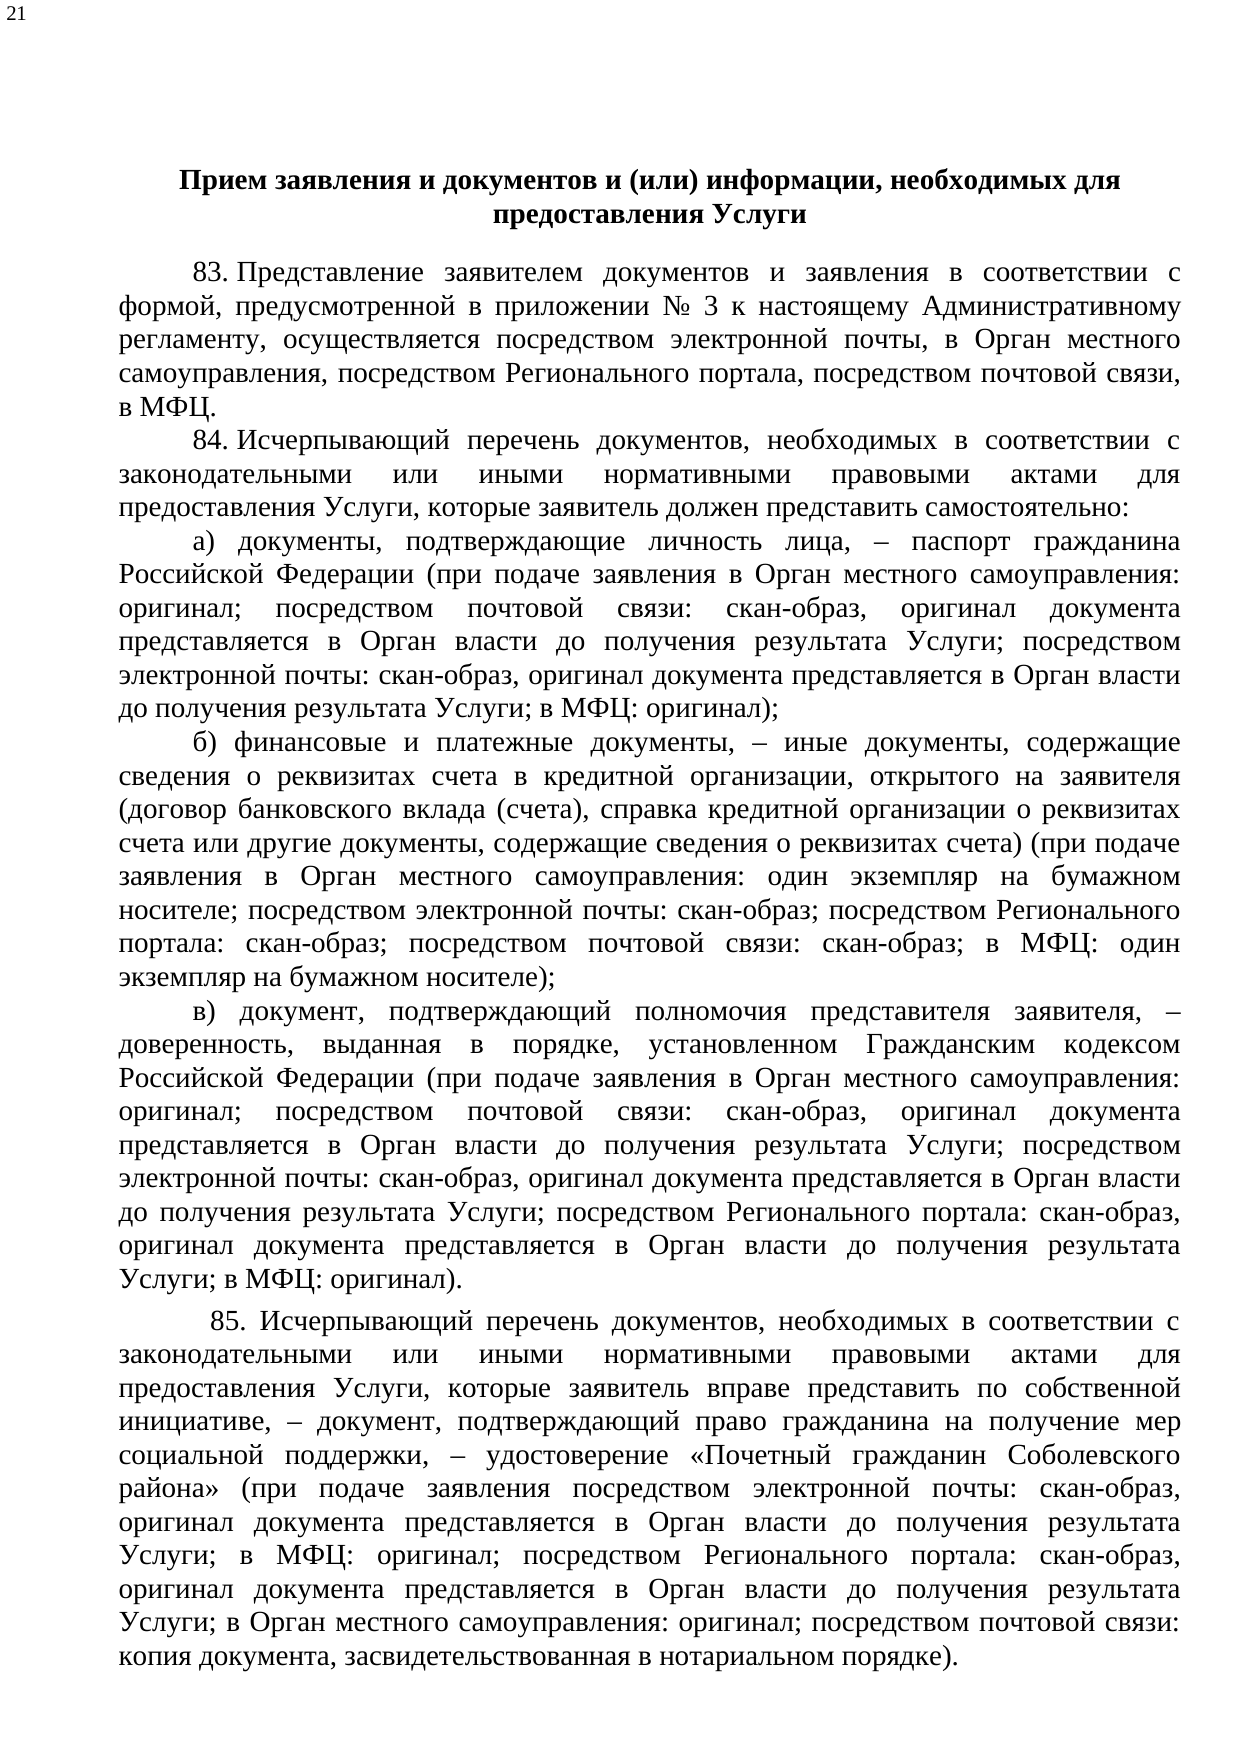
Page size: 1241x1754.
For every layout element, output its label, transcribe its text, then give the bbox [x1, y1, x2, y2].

text 85. Исчерпывающий перечень документов, необходимых в соответствии с законодательными или иными нормативными правовыми актами для предоставления Услуги, которые заявитель вправе представить по собственной инициативе, – документ, подтверждающий право гражданина на получение мер социальной поддержки, – удостоверение «Почетный гражданин Соболевского района» (при подаче заявления посредством электронной почты: скан-образ, оригинал документа представляется в Орган власти до получения результата Услуги; в МФЦ: оригинал; посредством Регионального портала: скан-образ, оригинал документа представляется в Орган власти до получения результата Услуги; в Орган местного самоуправления: оригинал; посредством почтовой связи: копия документа, засвидетельствованная в нотариальном порядке). [118, 1303, 1181, 1672]
text б) финансовые и платежные документы, – иные документы, содержащие сведения о реквизитах счета в кредитной организации, открытого на заявителя (договор банковского вклада (счета), справка кредитной организации о реквизитах счета или другие документы, содержащие сведения о реквизитах счета) (при подаче заявления в Орган местного самоуправления: один экземпляр на бумажном носителе; посредством электронной почты: скан-образ; посредством Регионального портала: скан-образ; посредством почтовой связи: скан-образ; в МФЦ: один экземпляр на бумажном носителе); [118, 724, 1181, 992]
text а) документы, подтверждающие личность лица, – паспорт гражданина Российской Федерации (при подаче заявления в Орган местного самоуправления: оригинал; посредством почтовой связи: скан-образ, оригинал документа представляется в Орган власти до получения результата Услуги; посредством электронной почты: скан-образ, оригинал документа представляется в Орган власти до получения результата Услуги; в МФЦ: оригинал); [118, 523, 1182, 724]
subtitle Прием заявления и документов и (или) информации, необходимых для предоставления Услуги [179, 162, 1192, 229]
text в) документ, подтверждающий полномочия представителя заявителя, – доверенность, выданная в порядке, установленном Гражданским кодексом Российской Федерации (при подаче заявления в Орган местного самоуправления: оригинал; посредством почтовой связи: скан-образ, оригинал документа представляется в Орган власти до получения результата Услуги; посредством электронной почты: скан-образ, оригинал документа представляется в Орган власти до получения результата Услуги; посредством Регионального портала: скан-образ, оригинал документа представляется в Орган власти до получения результата Услуги; в МФЦ: оригинал). [118, 993, 1182, 1294]
list Представление заявителем документов и заявления в соответствии с формой, предусмотренной в приложении № 3 к настоящему Административному регламенту, осуществляется посредством электронной почты, в Орган местного самоуправления, посредством Регионального портала, посредством почтовой связи, в МФЦ. [118, 254, 1182, 422]
list Исчерпывающий перечень документов, необходимых в соответствии с законодательными или иными нормативными правовыми актами для предоставления Услуги, которые заявитель должен представить самостоятельно: [118, 422, 1181, 523]
